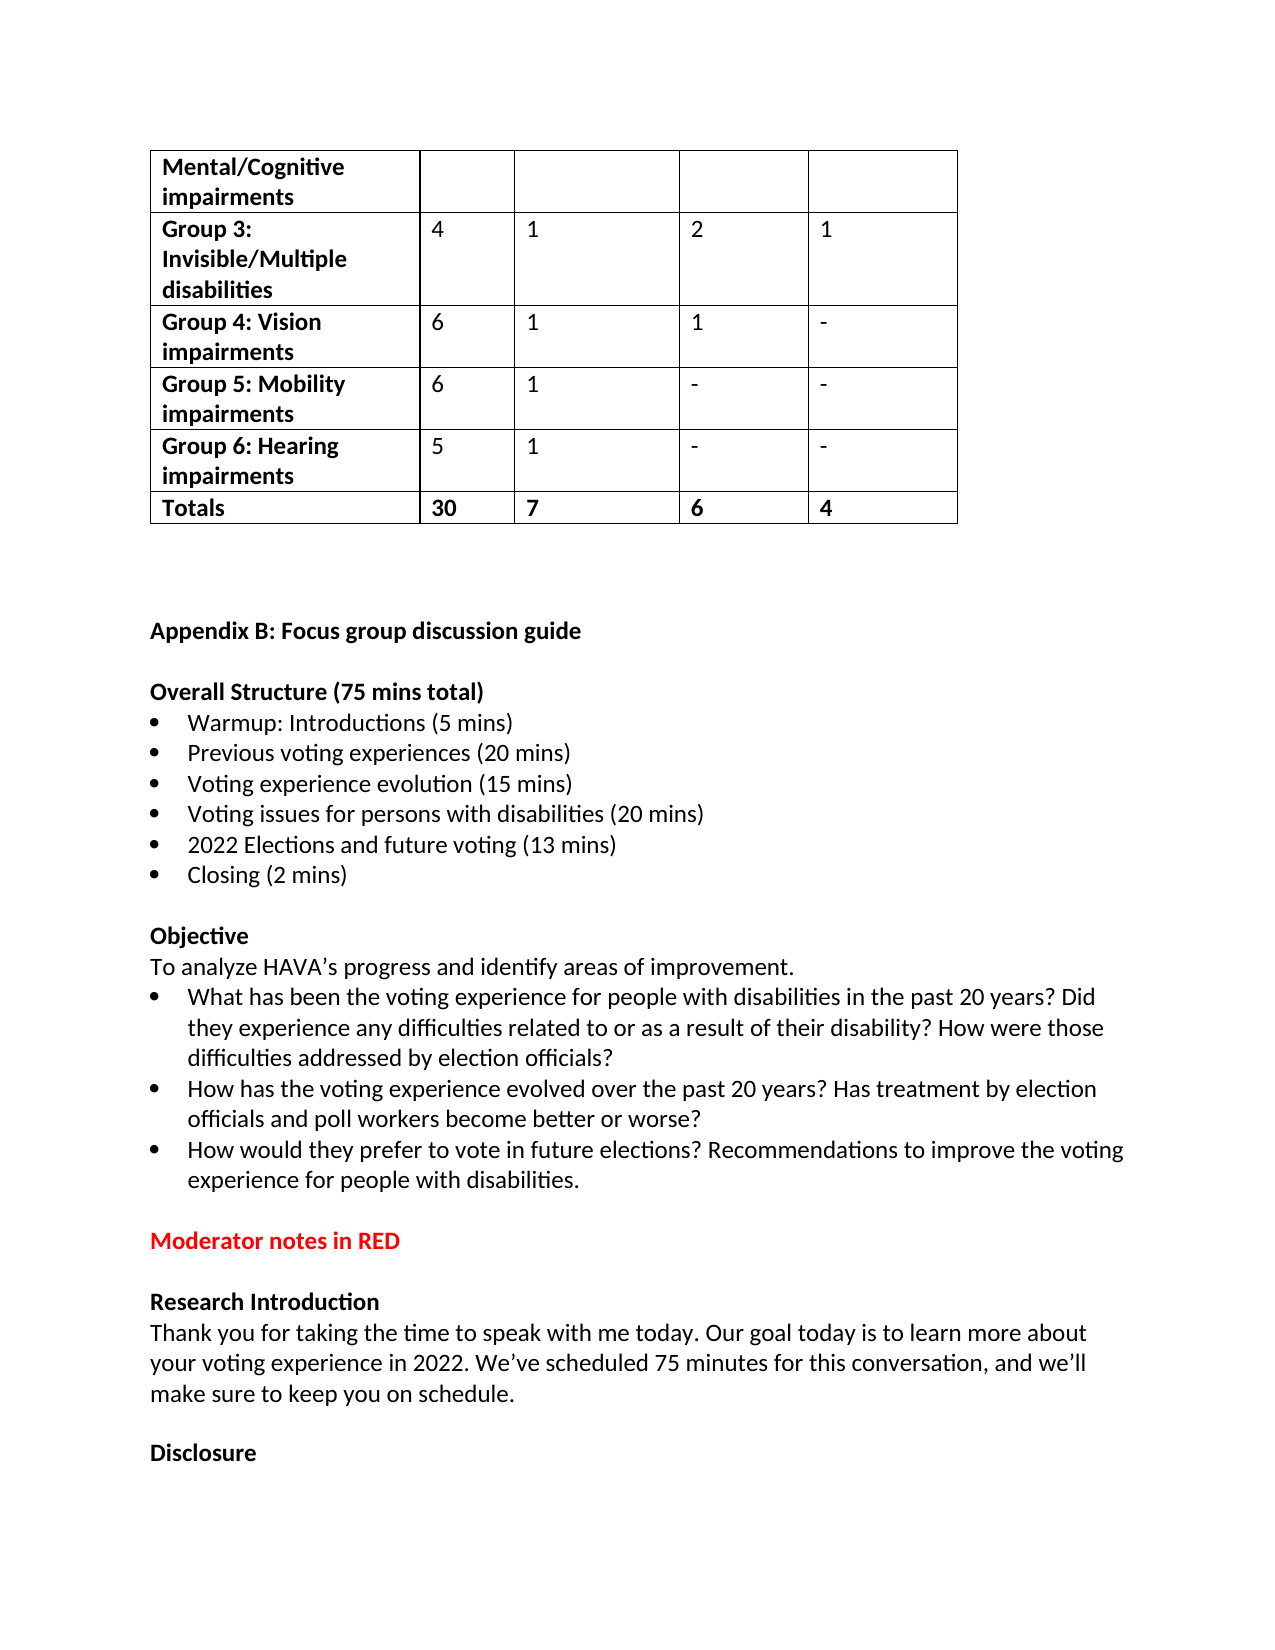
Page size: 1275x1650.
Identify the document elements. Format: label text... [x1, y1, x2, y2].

table_cell 3 [515, 151, 679, 212]
text Overall Structure (75 mins total) [150, 676, 1125, 707]
text Research Introduction [150, 1287, 1125, 1317]
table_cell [151, 151, 419, 212]
table_cell 1 [515, 368, 679, 429]
list Previous voting experiences (20 mins) [150, 737, 1125, 768]
table_cell 3 [809, 151, 957, 212]
text Thank you for taking the time to speak with me today. Our goal today is to learn more about your voting experience in 2022. We’ve scheduled 75 minutes for this conversation, and we’ll make sure to keep you on schedule. [150, 1317, 1125, 1437]
table_cell - [680, 368, 808, 429]
list Warmup: Introductions (5 mins) [150, 707, 1125, 737]
table_cell 6 [680, 492, 808, 522]
table_cell 4 [809, 492, 957, 522]
table_cell 30 [421, 492, 514, 522]
list Closing (2 mins) [150, 859, 1125, 890]
table_cell 6 [421, 306, 514, 367]
text To analyze HAVA’s progress and identify areas of improvement. [150, 951, 1125, 981]
table_cell 1 [515, 213, 679, 305]
table_cell Group 4: Vision impairments [151, 306, 419, 367]
table_cell 1 [515, 430, 679, 491]
table_cell Totals [151, 492, 419, 522]
list Voting experience evolution (15 mins) [150, 768, 1125, 798]
list How would they prefer to vote in future elections? Recommendations to improve the voting experience for people with disabilities. [150, 1134, 1125, 1195]
table_cell 7 [515, 492, 679, 522]
list What has been the voting experience for people with disabilities in the past 20 years? Did they experience any difficulties related to or as a result of their disability? How were those difficulties addressed by election officials? [150, 981, 1125, 1073]
text Disclosure [150, 1437, 1125, 1468]
list How has the voting experience evolved over the past 20 years? Has treatment by election officials and poll workers become better or worse? [150, 1073, 1125, 1134]
text Moderator notes in RED [150, 1226, 1125, 1256]
table_cell 2 [680, 213, 808, 305]
table_cell 4 [421, 213, 514, 305]
table_cell Group 5: Mobility impairments [151, 368, 419, 429]
table_cell - [809, 306, 957, 367]
table_cell 1 [680, 151, 808, 212]
table_cell Group 6: Hearing impairments [151, 430, 419, 491]
table_cell Group 3: Invisible/Multiple disabilities [151, 213, 419, 305]
table_cell 6 [421, 368, 514, 429]
table_cell 5 [421, 430, 514, 491]
table_cell - [680, 430, 808, 491]
table_cell - [809, 430, 957, 491]
text Appendix B: Focus group discussion guide [150, 615, 1125, 646]
table_cell 1 [680, 306, 808, 367]
list Voting issues for persons with disabilities (20 mins) [150, 798, 1125, 829]
list 2022 Elections and future voting (13 mins) [150, 829, 1125, 859]
text Objective [150, 920, 1125, 951]
table_cell 2 [421, 151, 514, 212]
table_cell 1 [809, 213, 957, 305]
table_cell - [809, 368, 957, 429]
table_cell 1 [515, 306, 679, 367]
